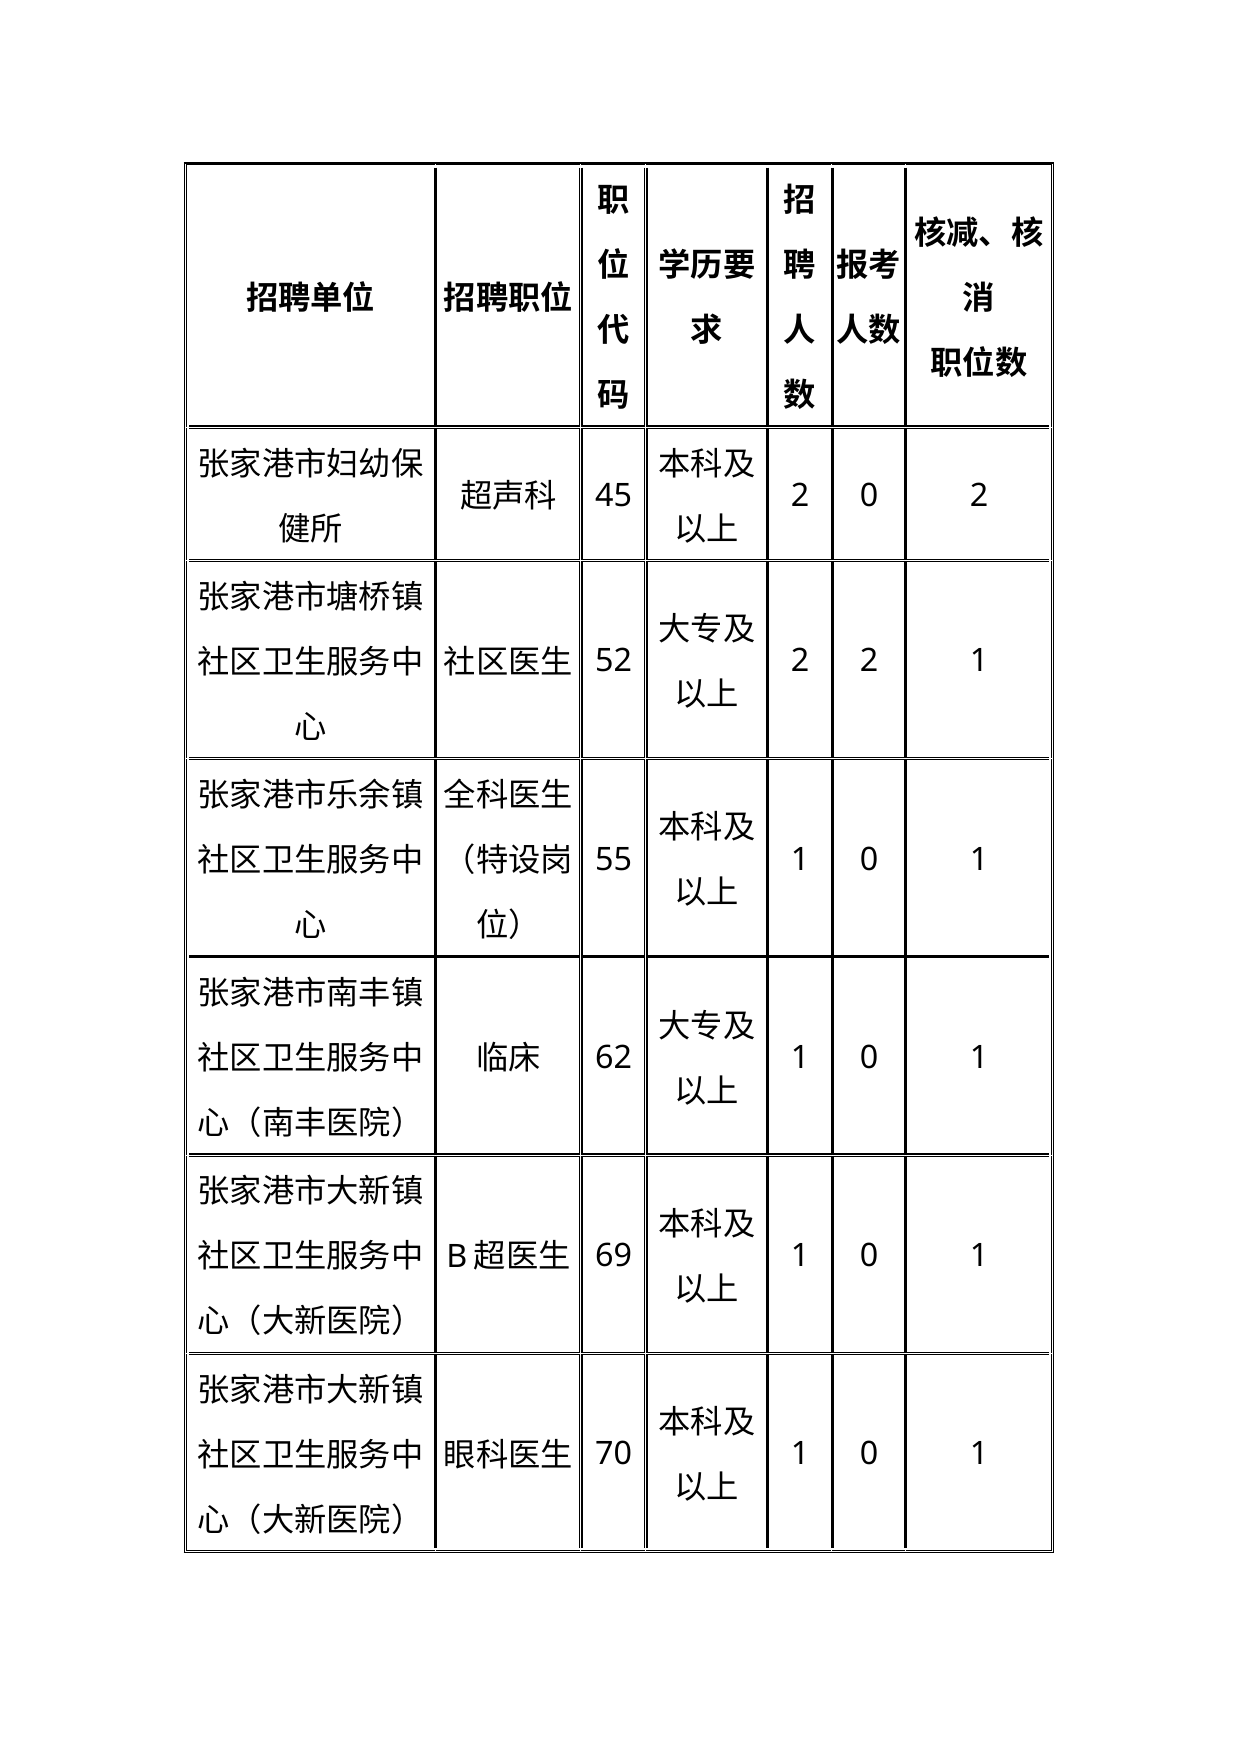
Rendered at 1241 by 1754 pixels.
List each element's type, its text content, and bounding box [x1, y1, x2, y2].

table_cell 1 [767, 1355, 832, 1549]
table_cell 2 [907, 425, 1051, 558]
table_cell 1 [907, 559, 1051, 757]
table_cell 1 [769, 958, 831, 1153]
table_cell 张家港市南丰镇社区卫生服务中心（南丰医院） [187, 955, 434, 1153]
table_cell 2 [834, 562, 904, 757]
table_header 招聘职位 [435, 164, 581, 425]
table_cell B超医生 [437, 1157, 579, 1351]
table_cell 1 [769, 1157, 831, 1351]
table_header 学历要求 [646, 165, 767, 425]
table_header 报考 人数 [832, 165, 905, 425]
table_cell 52 [583, 562, 644, 757]
table_cell 2 [769, 562, 831, 757]
table_cell 1 [905, 1351, 1051, 1549]
table_cell 本科及以上 [648, 429, 766, 558]
table_cell 超声科 [437, 429, 579, 558]
table_cell 1 [907, 955, 1051, 1153]
table_cell 张家港市妇幼保健所 [187, 425, 434, 558]
table_cell 70 [581, 1351, 646, 1549]
table_cell 本科及以上 [648, 1157, 766, 1351]
table_header 职位 代码 [581, 164, 646, 425]
table_header 招聘单位 [187, 165, 435, 425]
table_cell 45 [583, 429, 644, 558]
table_cell 1 [769, 760, 831, 955]
table_cell 1 [907, 1153, 1051, 1351]
table_cell 大专及以上 [648, 958, 766, 1153]
table_cell 0 [834, 429, 904, 558]
table_cell 张家港市大新镇社区卫生服务中心（大新医院） [187, 1153, 434, 1351]
table_cell 本科及以上 [648, 760, 766, 955]
table_cell 全科医生（特设岗位） [437, 760, 579, 955]
table_cell 0 [834, 760, 904, 955]
table_cell 张家港市塘桥镇社区卫生服务中心 [187, 559, 434, 757]
table_cell 社区医生 [437, 562, 579, 757]
table_header 招聘人数 [767, 164, 832, 425]
table_cell 大专及以上 [648, 562, 766, 757]
table_cell 张家港市乐余镇社区卫生服务中心 [185, 757, 435, 955]
table_cell 2 [769, 429, 831, 558]
table_cell 55 [583, 760, 644, 955]
table_cell 1 [905, 757, 1052, 955]
table_cell 0 [832, 1355, 905, 1549]
table_cell 张家港市大新镇社区卫生服务中心（大新医院） [187, 1351, 435, 1549]
table_cell 69 [583, 1157, 644, 1351]
table_cell 临床 [437, 958, 579, 1153]
table_cell 本科及以上 [646, 1355, 767, 1549]
table_header 核减、核消 职位数 [905, 165, 1051, 425]
table_cell 0 [834, 1157, 904, 1351]
table_cell 62 [583, 958, 644, 1153]
table_cell 眼科医生 [435, 1351, 581, 1549]
table_cell 0 [834, 958, 904, 1153]
